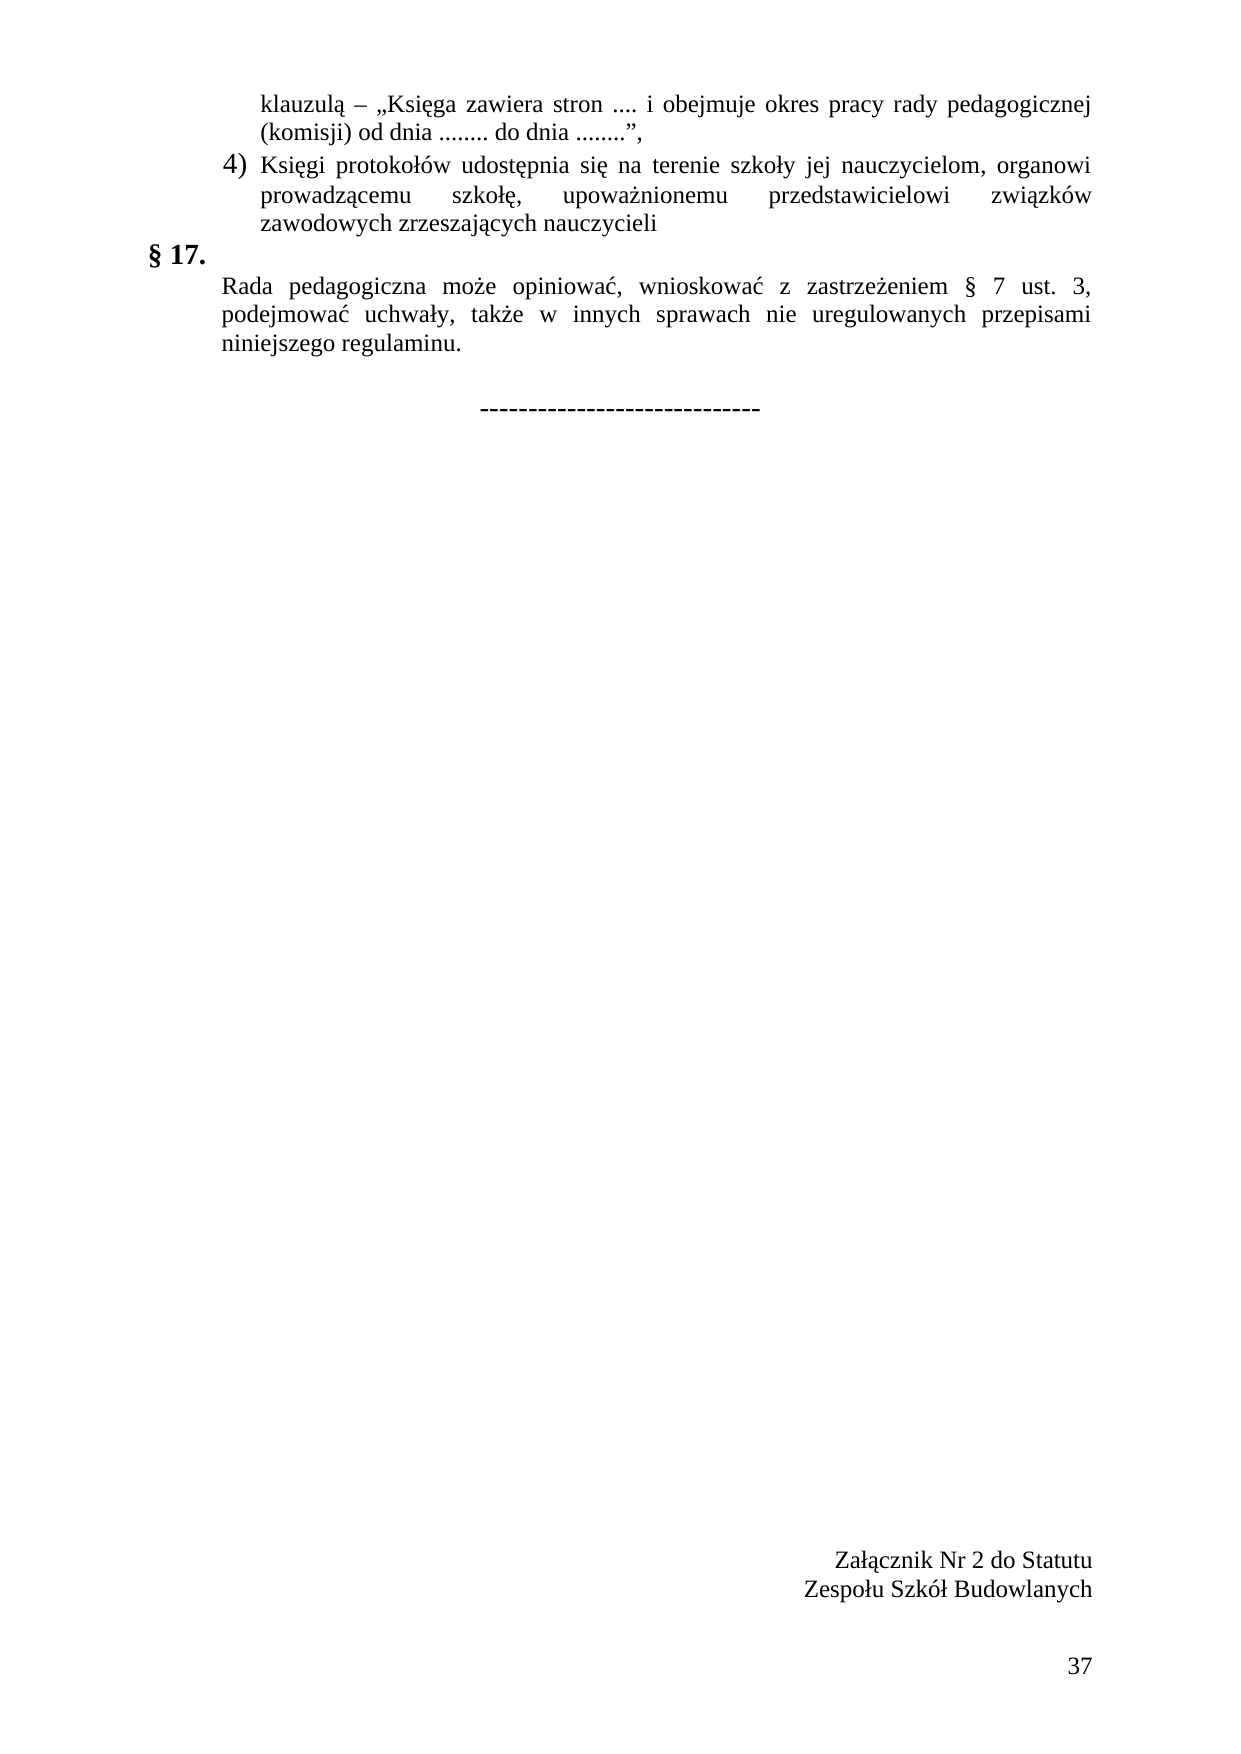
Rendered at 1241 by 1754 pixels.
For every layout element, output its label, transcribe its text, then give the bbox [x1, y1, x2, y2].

text § 17. [148, 237, 1092, 271]
text Załącznik Nr 2 do Statutu [148, 1545, 1092, 1574]
text Zespołu Szkół Budowlanych [148, 1574, 1092, 1603]
text Rada pedagogiczna może opiniować, wnioskować z zastrzeżeniem § 7 ust. 3, podejmować uchwały, także w innych sprawach nie uregulowanych przepisami niniejszego regulaminu. [221, 271, 1092, 357]
list Księgi protokołów udostępnia się na terenie szkoły jej nauczycielom, organowi prowadzącemu szkołę, upoważnionemu przedstawicielowi związków zawodowych zrzeszających nauczycieli [223, 146, 1092, 237]
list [223, 89, 1092, 146]
text ----------------------------- [148, 391, 1092, 424]
